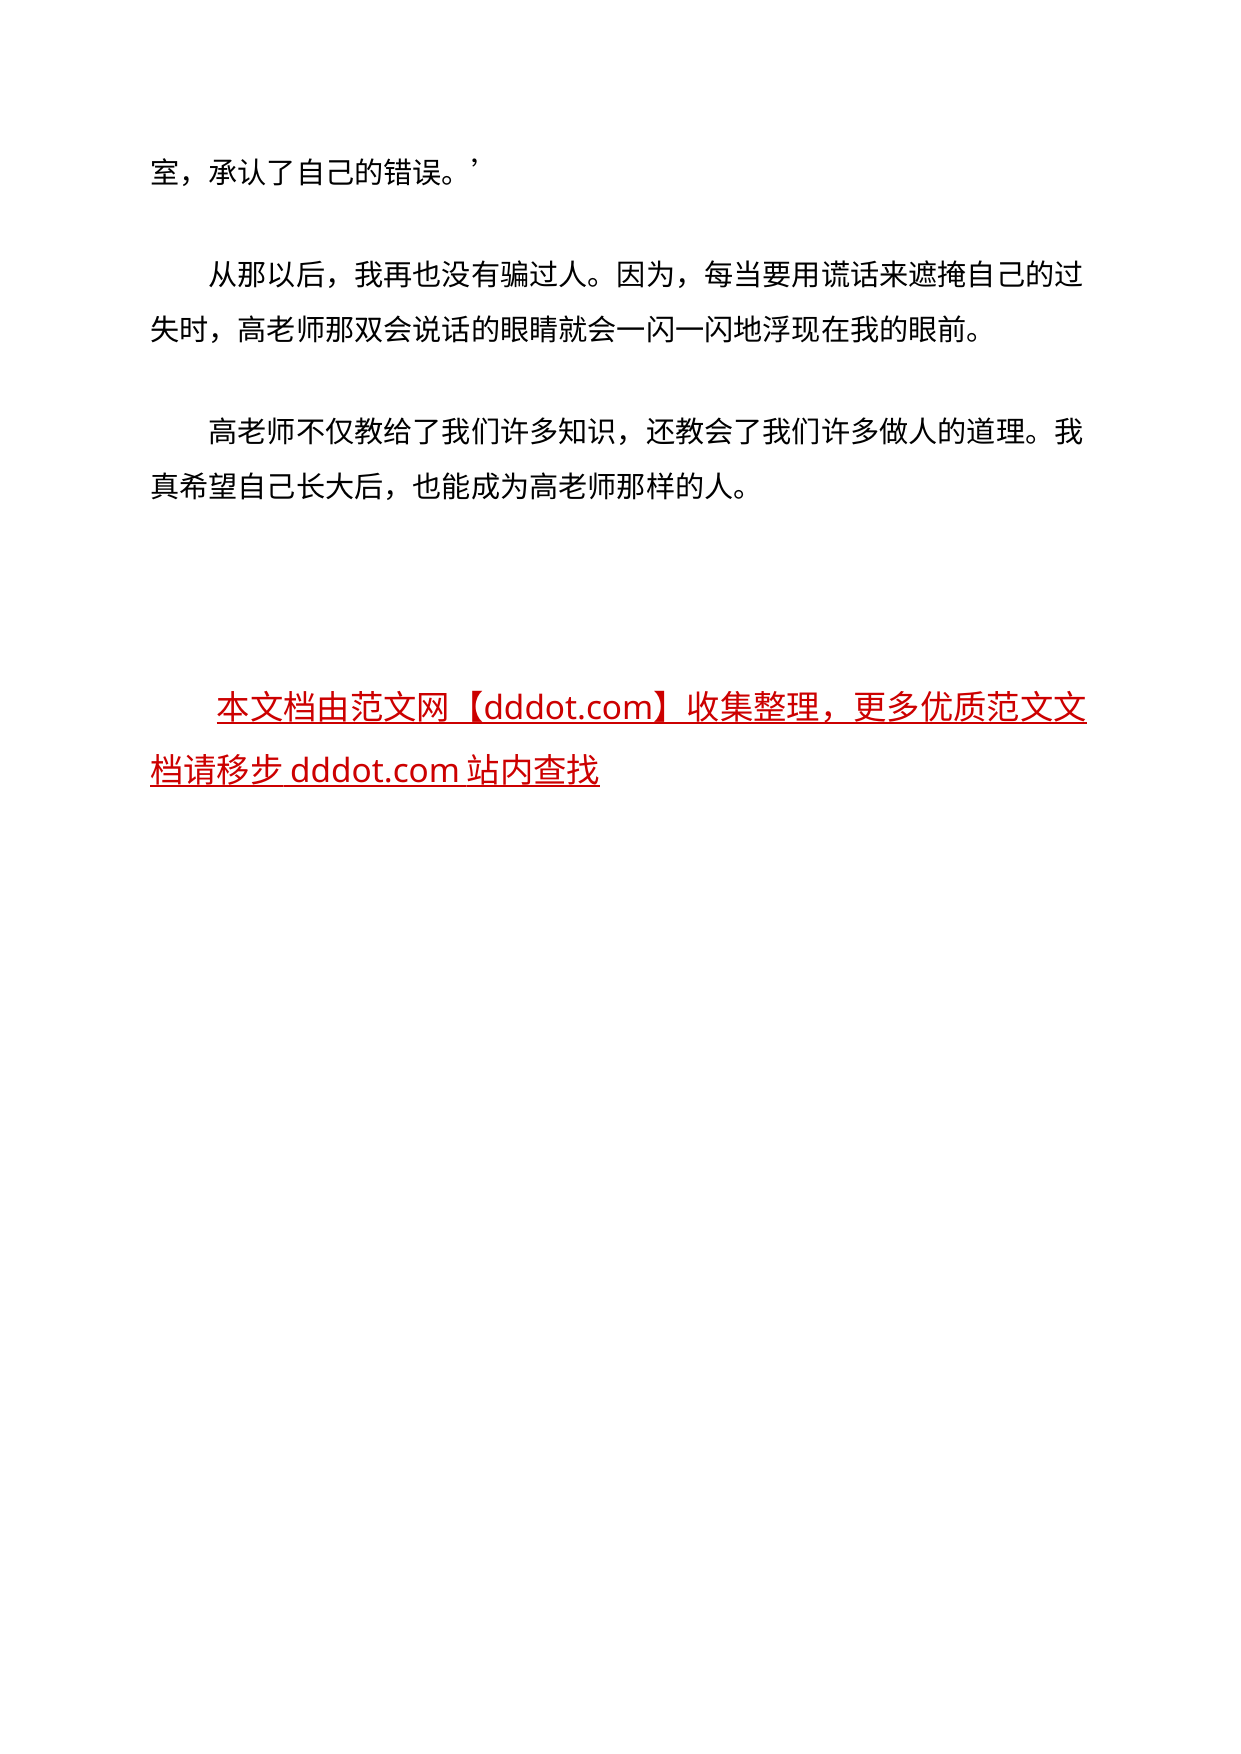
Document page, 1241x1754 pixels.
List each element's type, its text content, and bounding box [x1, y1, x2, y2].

text 本文档由范文网【dddot.com】收集整理，更多优质范文文档请移步dddot.com站内查找 [150, 681, 1090, 792]
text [150, 150, 1090, 192]
text 高老师不仅教给了我们许多知识，还教会了我们许多做人的道理。我真希望自己长大后，也能成为高老师那样的人。 [150, 408, 1090, 506]
text 从那以后，我再也没有骗过人。因为，每当要用谎话来遮掩自己的过失时，高老师那双会说话的眼睛就会一闪一闪地浮现在我的眼前。 [150, 252, 1090, 349]
